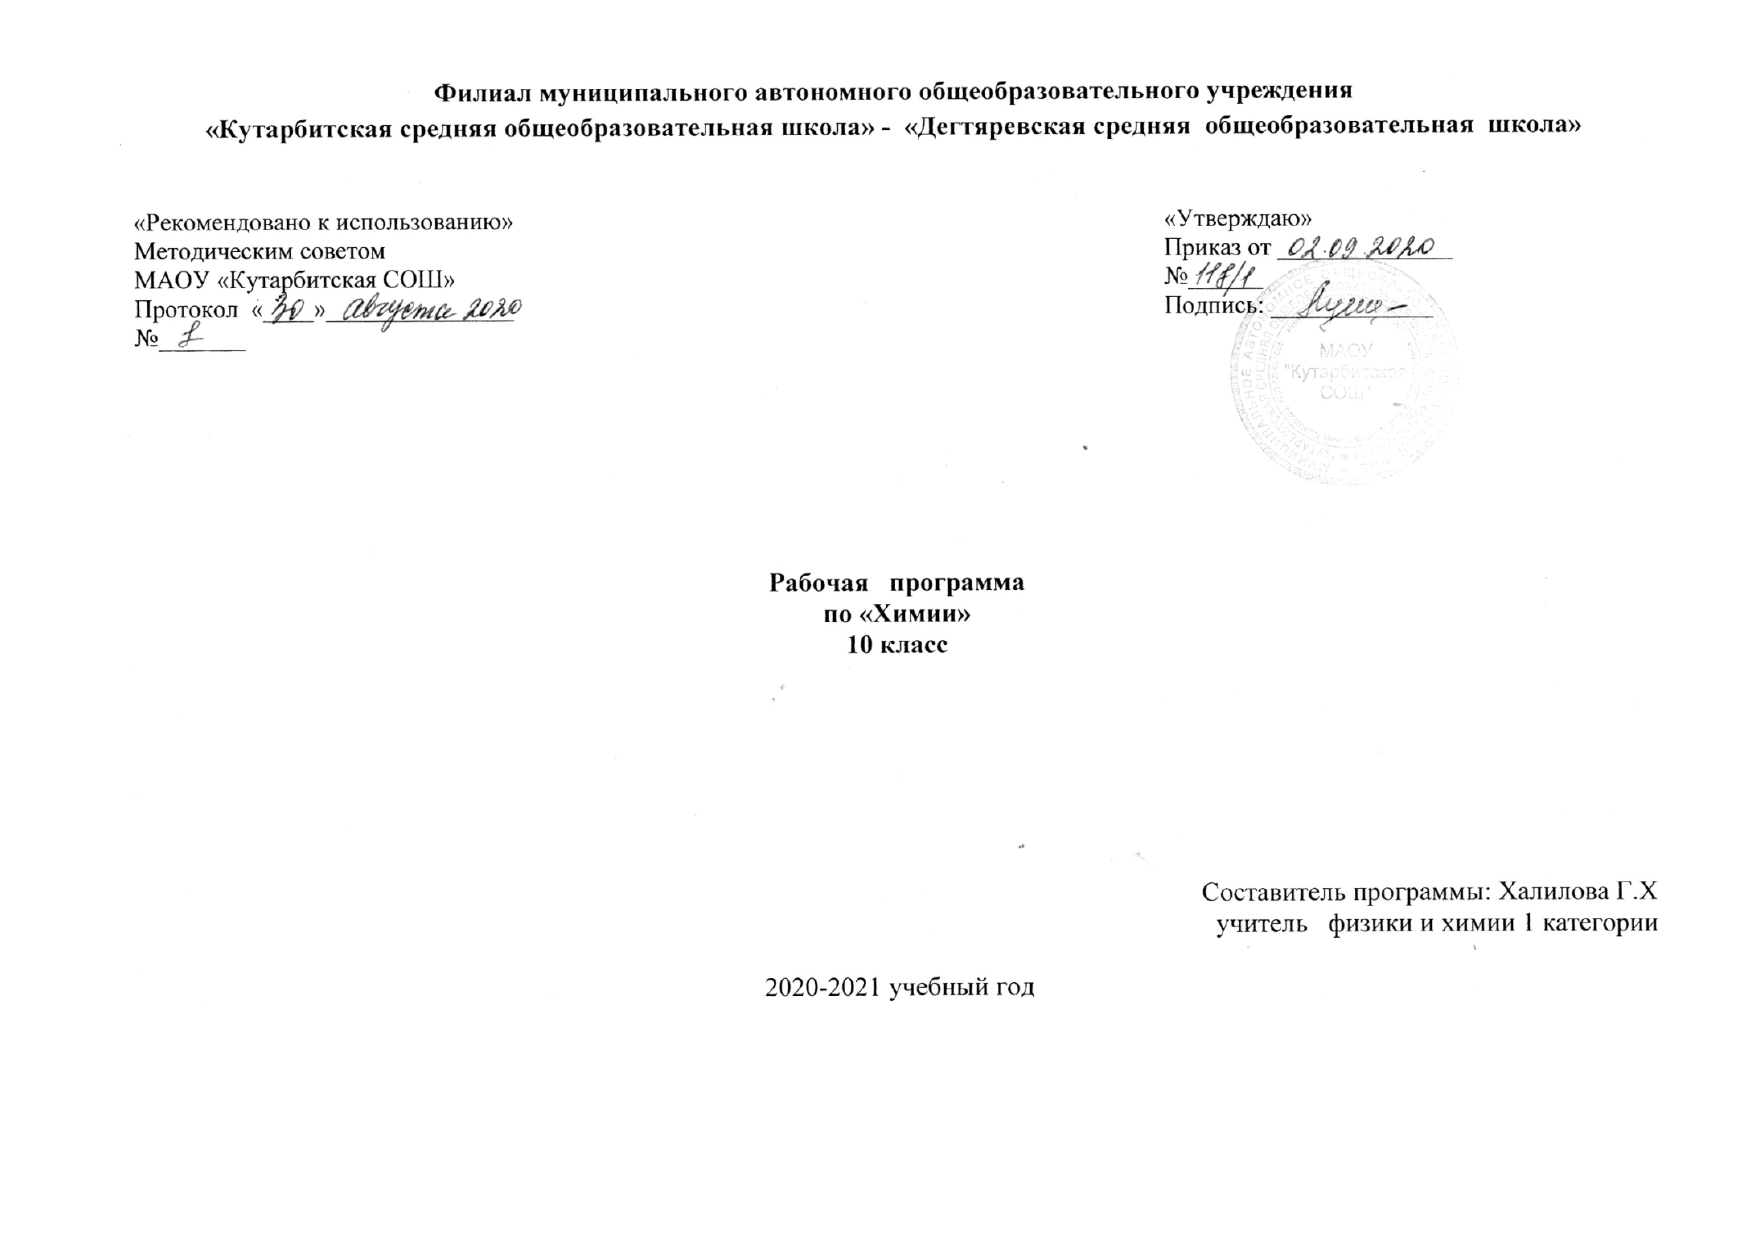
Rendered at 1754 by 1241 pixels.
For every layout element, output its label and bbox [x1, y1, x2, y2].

picture [120, 75, 1658, 1013]
